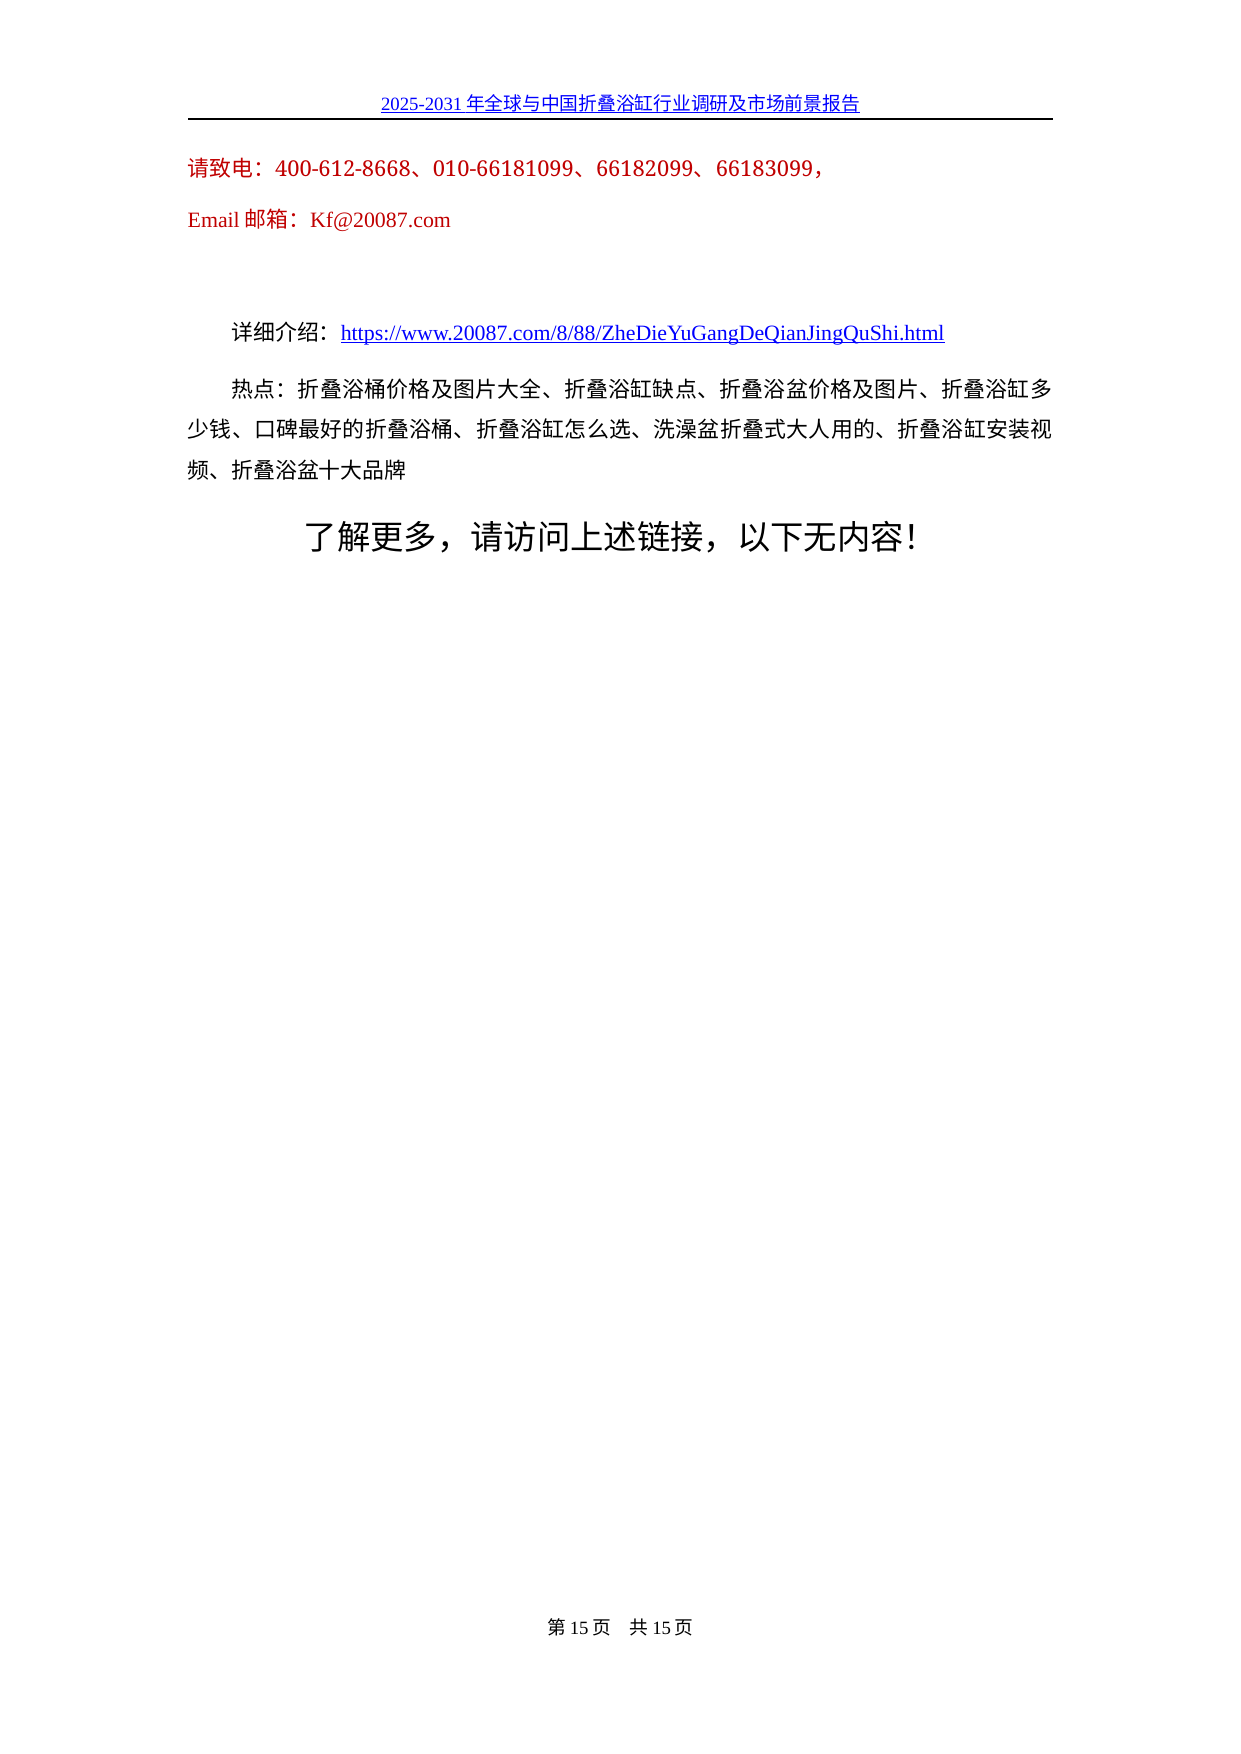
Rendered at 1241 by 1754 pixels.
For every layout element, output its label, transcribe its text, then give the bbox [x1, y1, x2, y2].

text 热点：折叠浴桶价格及图片大全、折叠浴缸缺点、折叠浴盆价格及图片、折叠浴缸多少钱、口碑最好的折叠浴桶、折叠浴缸怎么选、洗澡盆折叠式大人用的、折叠浴缸安装视频、折叠浴盆十大品牌 [187, 371, 1053, 485]
text 详细介绍：https://www.20087.com/8/88/ZheDieYuGangDeQianJingQuShi.html [187, 315, 1053, 347]
title 了解更多，请访问上述链接，以下无内容！ [187, 503, 1053, 568]
text 请致电：400-612-8668、010-66181099、66182099、66183099， [187, 150, 1053, 183]
text Email邮箱：Kf@20087.com [187, 202, 1053, 234]
